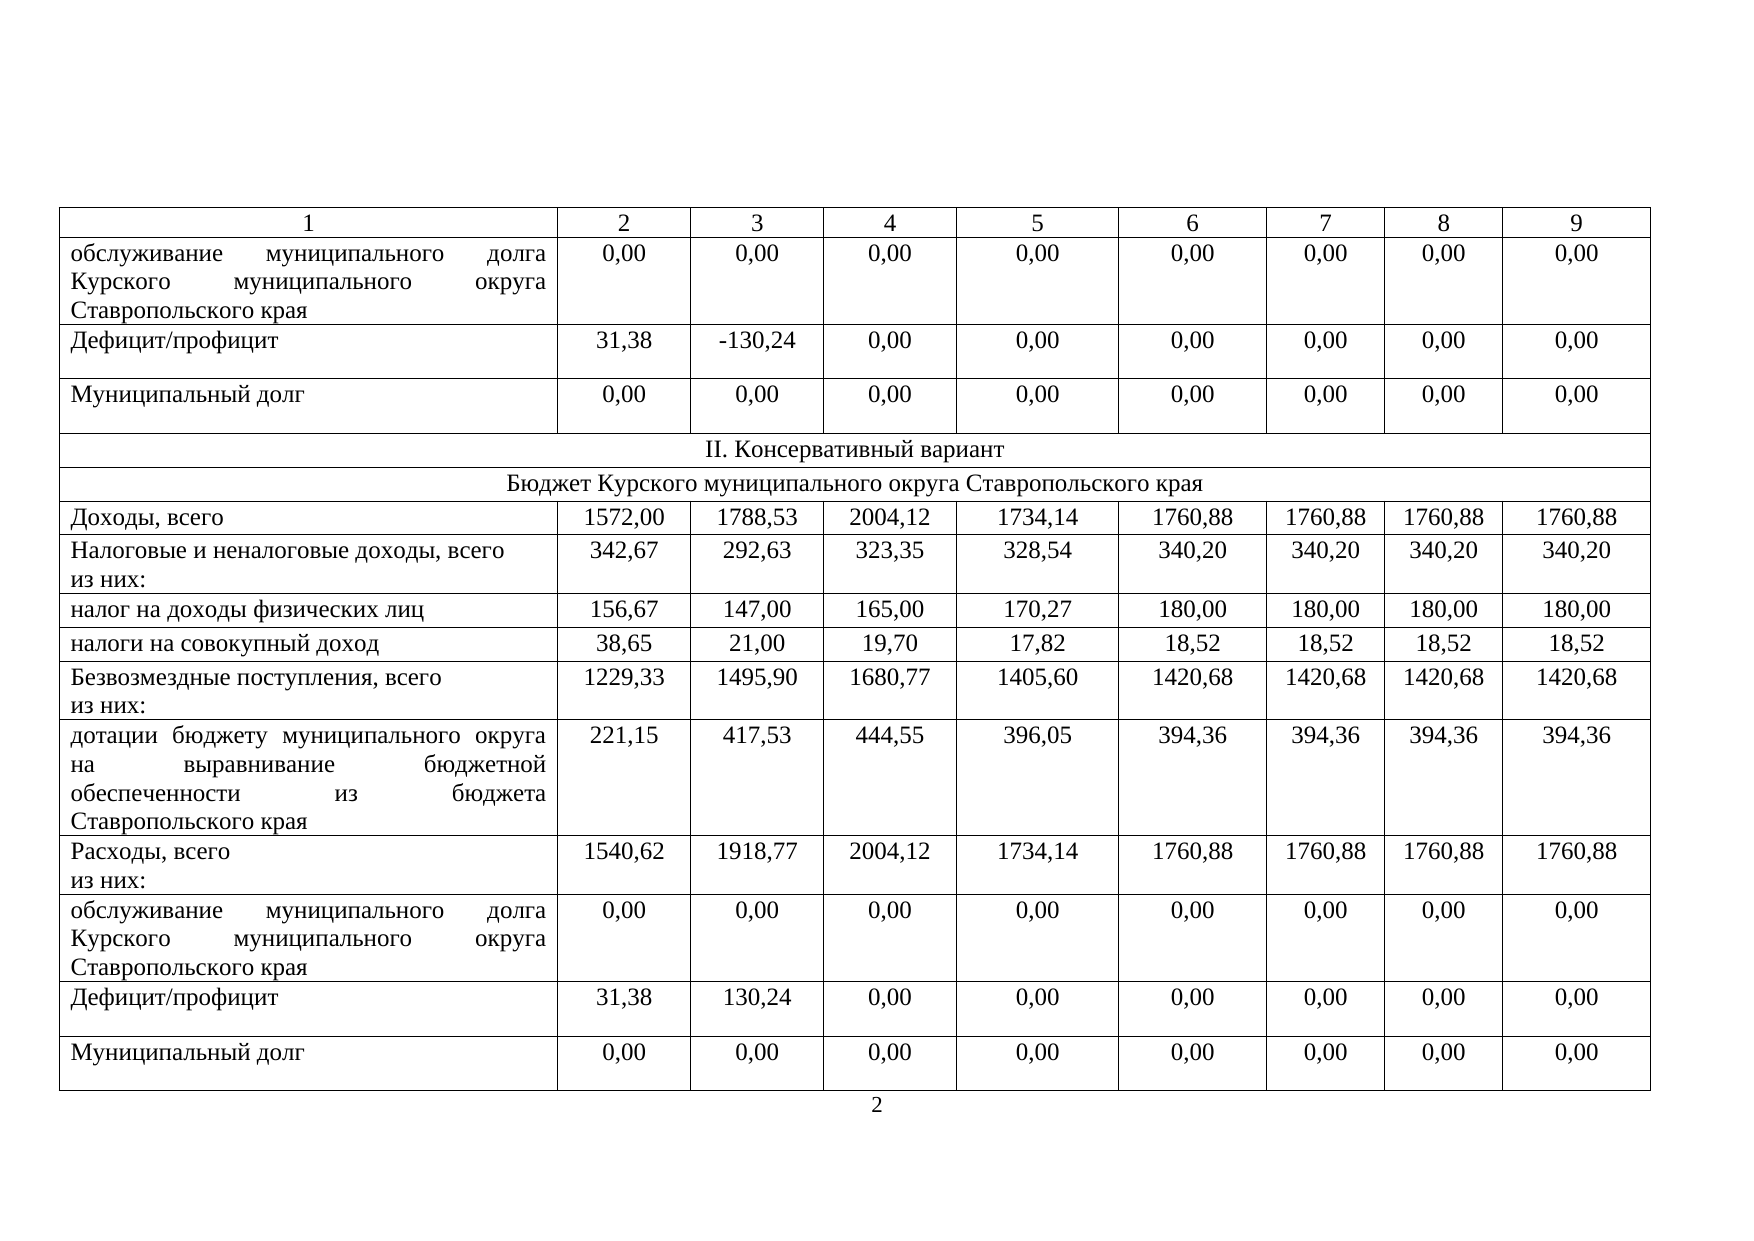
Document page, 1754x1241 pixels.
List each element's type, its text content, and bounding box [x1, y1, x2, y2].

table_header 7 [1267, 208, 1384, 237]
table_cell 1572,00 [558, 502, 690, 534]
table_header 5 [957, 208, 1118, 237]
table_cell 1918,77 [691, 836, 823, 894]
table_cell 340,20 [1385, 535, 1502, 593]
table_cell 130,24 [691, 982, 823, 1036]
table_cell Расходы, всего из них: [60, 836, 557, 894]
table_cell 0,00 [1385, 982, 1502, 1036]
table_cell 1734,14 [957, 836, 1118, 894]
table_cell 21,00 [691, 628, 823, 661]
table_cell 180,00 [1267, 594, 1384, 627]
table_cell 1420,68 [1267, 662, 1384, 719]
table_cell 323,35 [824, 535, 956, 593]
table_cell дотации бюджету муниципального округа на выравнивание бюджетной обеспеченности из бюджета Ставропольского края [60, 720, 557, 835]
table_cell Муниципальный долг [60, 379, 557, 433]
table_cell 1405,60 [957, 662, 1118, 719]
table_header 9 [1503, 208, 1650, 237]
table_cell 1760,88 [1267, 502, 1384, 534]
table_cell 1760,88 [1267, 836, 1384, 894]
table_cell 147,00 [691, 594, 823, 627]
table_cell 0,00 [558, 379, 690, 433]
table_cell 0,00 [1119, 379, 1266, 433]
table_cell обслуживание муниципального долга Курского муниципального округа Ставропольского края [60, 238, 557, 324]
table_cell 0,00 [1503, 379, 1650, 433]
table_cell 328,54 [957, 535, 1118, 593]
table_cell 156,67 [558, 594, 690, 627]
table_cell 444,55 [824, 720, 956, 835]
table_cell 38,65 [558, 628, 690, 661]
table_cell 0,00 [824, 1037, 956, 1090]
table_cell 1760,88 [1503, 502, 1650, 534]
table_cell 0,00 [1503, 982, 1650, 1036]
table_cell 0,00 [824, 982, 956, 1036]
table_cell 180,00 [1385, 594, 1502, 627]
table_header 4 [824, 208, 956, 237]
table_cell 0,00 [1503, 1037, 1650, 1090]
table_cell Налоговые и неналоговые доходы, всего из них: [60, 535, 557, 593]
table_cell 1788,53 [691, 502, 823, 534]
table_cell 180,00 [1119, 594, 1266, 627]
table_cell 0,00 [1385, 895, 1502, 981]
table_cell 0,00 [1385, 238, 1502, 324]
table_cell 0,00 [558, 895, 690, 981]
table_cell 0,00 [1385, 1037, 1502, 1090]
table_cell 18,52 [1503, 628, 1650, 661]
table_cell Дефицит/профицит [60, 325, 557, 378]
table_header 6 [1119, 208, 1266, 237]
table_cell 170,27 [957, 594, 1118, 627]
table_cell 18,52 [1267, 628, 1384, 661]
table_cell 0,00 [1385, 325, 1502, 378]
table_cell 1420,68 [1385, 662, 1502, 719]
table_cell 0,00 [824, 238, 956, 324]
table_cell 0,00 [957, 379, 1118, 433]
table_cell 0,00 [691, 1037, 823, 1090]
table_header 8 [1385, 208, 1502, 237]
table_cell 394,36 [1503, 720, 1650, 835]
table_cell 340,20 [1119, 535, 1266, 593]
table_cell 340,20 [1267, 535, 1384, 593]
table_cell 1760,88 [1385, 836, 1502, 894]
table_cell 31,38 [558, 325, 690, 378]
text 2 [59, 1091, 1695, 1117]
table_cell 0,00 [1119, 325, 1266, 378]
table_cell 1229,33 [558, 662, 690, 719]
table_cell 0,00 [1503, 238, 1650, 324]
table_cell 19,70 [824, 628, 956, 661]
table_cell 0,00 [957, 325, 1118, 378]
table_cell 18,52 [1119, 628, 1266, 661]
table_cell 0,00 [558, 1037, 690, 1090]
table_cell 394,36 [1119, 720, 1266, 835]
table_cell 31,38 [558, 982, 690, 1036]
table_cell 417,53 [691, 720, 823, 835]
table_cell налог на доходы физических лиц [60, 594, 557, 627]
table_cell обслуживание муниципального долга Курского муниципального округа Ставропольского края [60, 895, 557, 981]
table_cell 0,00 [957, 982, 1118, 1036]
table_header 2 [558, 208, 690, 237]
table_cell 0,00 [824, 379, 956, 433]
table_cell Безвозмездные поступления, всего из них: [60, 662, 557, 719]
table_cell 0,00 [1119, 1037, 1266, 1090]
table_cell 0,00 [824, 895, 956, 981]
table_cell 1420,68 [1119, 662, 1266, 719]
table_cell 394,36 [1267, 720, 1384, 835]
table_cell -130,24 [691, 325, 823, 378]
table_cell 0,00 [957, 1037, 1118, 1090]
table_cell 1680,77 [824, 662, 956, 719]
table_cell 0,00 [558, 238, 690, 324]
table_cell Муниципальный долг [60, 1037, 557, 1090]
table_cell 0,00 [1503, 325, 1650, 378]
table_cell 1734,14 [957, 502, 1118, 534]
table_cell 340,20 [1503, 535, 1650, 593]
table_cell 165,00 [824, 594, 956, 627]
table_cell 0,00 [691, 238, 823, 324]
table_cell 1760,88 [1503, 836, 1650, 894]
table_cell 0,00 [824, 325, 956, 378]
table_cell Доходы, всего [60, 502, 557, 534]
table_cell 0,00 [1267, 895, 1384, 981]
table_cell 0,00 [1267, 982, 1384, 1036]
table_cell 1495,90 [691, 662, 823, 719]
table_cell 180,00 [1503, 594, 1650, 627]
table_cell 1760,88 [1119, 836, 1266, 894]
table_cell 2004,12 [824, 836, 956, 894]
table_cell 0,00 [1119, 238, 1266, 324]
table_cell Дефицит/профицит [60, 982, 557, 1036]
table_cell 0,00 [1119, 982, 1266, 1036]
table_cell 0,00 [957, 895, 1118, 981]
table_cell 221,15 [558, 720, 690, 835]
table_cell 292,63 [691, 535, 823, 593]
table_header 1 [60, 208, 557, 237]
table_cell 0,00 [691, 379, 823, 433]
table_cell 0,00 [691, 895, 823, 981]
table_cell 1760,88 [1385, 502, 1502, 534]
table_cell 17,82 [957, 628, 1118, 661]
table_cell 394,36 [1385, 720, 1502, 835]
table_cell 0,00 [1267, 1037, 1384, 1090]
table_cell 0,00 [1267, 325, 1384, 378]
table_cell 0,00 [957, 238, 1118, 324]
table_cell Бюджет Курского муниципального округа Ставропольского края [60, 468, 1650, 501]
table_cell 342,67 [558, 535, 690, 593]
table_cell 1760,88 [1119, 502, 1266, 534]
table_cell 18,52 [1385, 628, 1502, 661]
table_cell 0,00 [1119, 895, 1266, 981]
table_cell 0,00 [1385, 379, 1502, 433]
table_cell 0,00 [1267, 238, 1384, 324]
table_cell 1540,62 [558, 836, 690, 894]
table_cell 1420,68 [1503, 662, 1650, 719]
table_cell 2004,12 [824, 502, 956, 534]
table_cell 0,00 [1503, 895, 1650, 981]
table_cell II. Консервативный вариант [60, 434, 1650, 467]
table_cell 0,00 [1267, 379, 1384, 433]
table_cell налоги на совокупный доход [60, 628, 557, 661]
table_header 3 [691, 208, 823, 237]
table_cell 396,05 [957, 720, 1118, 835]
